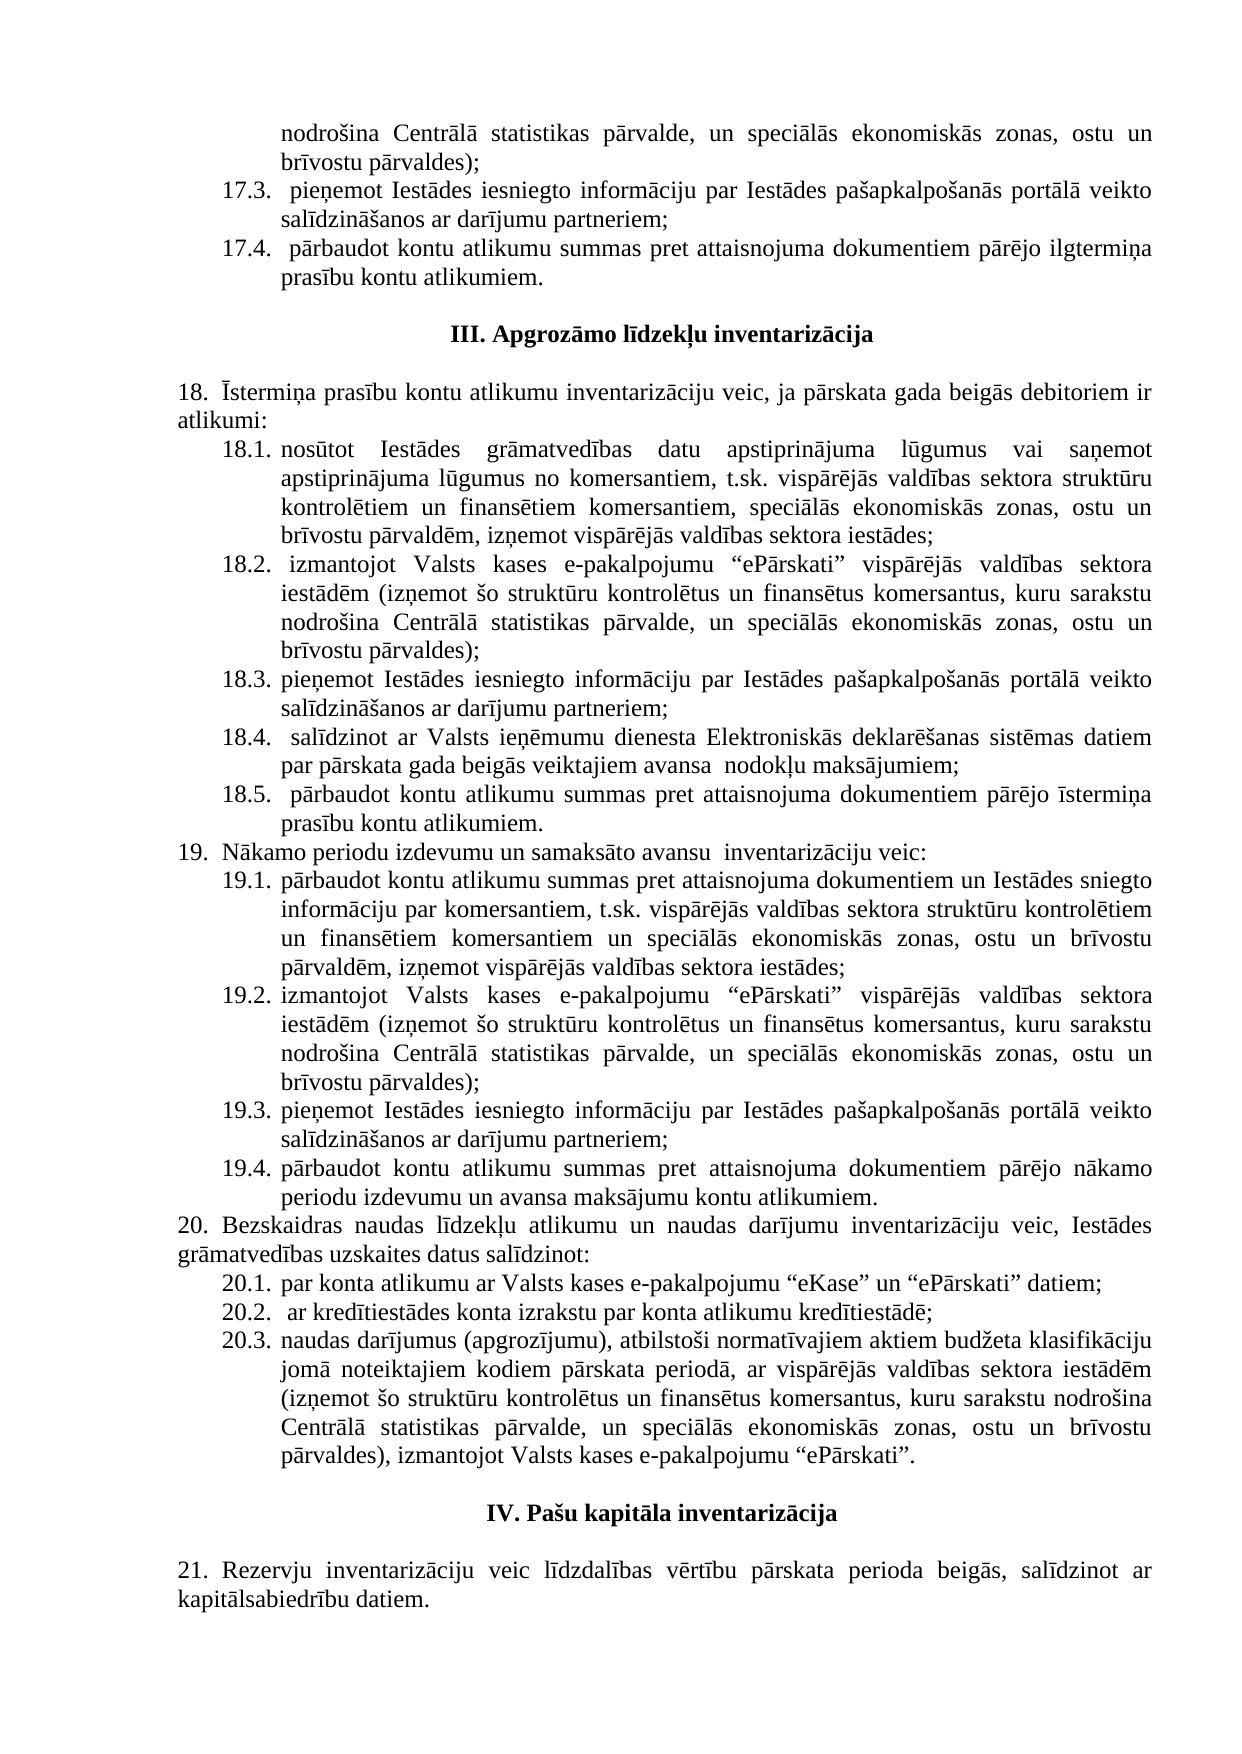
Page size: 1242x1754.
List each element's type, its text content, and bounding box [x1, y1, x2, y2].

list salīdzinot ar Valsts ieņēmumu dienesta Elektroniskās deklarēšanas sistēmas datiem par pārskata gada beigās veiktajiem avansa nodokļu maksājumiem; [222, 722, 1153, 779]
list Nākamo periodu izdevumu un samaksāto avansu inventarizāciju veic: [177, 837, 1153, 866]
list Rezervju inventarizāciju veic līdzdalības vērtību pārskata perioda beigās, salīdzinot ar kapitālsabiedrību datiem. [177, 1556, 1153, 1613]
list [222, 118, 1153, 176]
list nosūtot Iestādes grāmatvedības datu apstiprinājuma lūgumus vai saņemot apstiprinājuma lūgumus no komersantiem, t.sk. vispārējās valdības sektora struktūru kontrolētiem un finansētiem komersantiem, speciālās ekonomiskās zonas, ostu un brīvostu pārvaldēm, izņemot vispārējās valdības sektora iestādes; [222, 434, 1153, 549]
list pieņemot Iestādes iesniegto informāciju par Iestādes pašapkalpošanās portālā veikto salīdzināšanos ar darījumu partneriem; [222, 176, 1153, 233]
text 18.2. izmantojot Valsts kases e-pakalpojumu “ePārskati” vispārējās valdības sektora iestādēm (izņemot šo struktūru kontrolētus un finansētus komersantus, kuru sarakstu nodrošina Centrālā statistikas pārvalde, un speciālās ekonomiskās zonas, ostu un brīvostu pārvaldes); [222, 549, 1153, 664]
list par konta atlikumu ar Valsts kases e-pakalpojumu “eKase” un “ePārskati” datiem; [222, 1268, 1153, 1297]
list pārbaudot kontu atlikumu summas pret attaisnojuma dokumentiem pārējo ilgtermiņa prasību kontu atlikumiem. [222, 233, 1153, 291]
list pārbaudot kontu atlikumu summas pret attaisnojuma dokumentiem pārējo īstermiņa prasību kontu atlikumiem. [222, 779, 1153, 837]
list pieņemot Iestādes iesniegto informāciju par Iestādes pašapkalpošanās portālā veikto salīdzināšanos ar darījumu partneriem; [222, 1096, 1153, 1153]
list ar kredītiestādes konta izrakstu par konta atlikumu kredītiestādē; [222, 1297, 1153, 1326]
list pārbaudot kontu atlikumu summas pret attaisnojuma dokumentiem pārējo nākamo periodu izdevumu un avansa maksājumu kontu atlikumiem. [222, 1153, 1153, 1211]
list pieņemot Iestādes iesniegto informāciju par Iestādes pašapkalpošanās portālā veikto salīdzināšanos ar darījumu partneriem; [222, 664, 1153, 722]
list Īstermiņa prasību kontu atlikumu inventarizāciju veic, ja pārskata gada beigās debitoriem ir atlikumi: [177, 377, 1153, 434]
list pārbaudot kontu atlikumu summas pret attaisnojuma dokumentiem un Iestādes sniegto informāciju par komersantiem, t.sk. vispārējās valdības sektora struktūru kontrolētiem un finansētiem komersantiem un speciālās ekonomiskās zonas, ostu un brīvostu pārvaldēm, izņemot vispārējās valdības sektora iestādes; [222, 866, 1153, 981]
text IV. Pašu kapitāla inventarizācija [177, 1498, 1153, 1527]
text III. Apgrozāmo līdzekļu inventarizācija [177, 319, 1153, 348]
list Bezskaidras naudas līdzekļu atlikumu un naudas darījumu inventarizāciju veic, Iestādes grāmatvedības uzskaites datus salīdzinot: [177, 1211, 1153, 1268]
list naudas darījumus (apgrozījumu), atbilstoši normatīvajiem aktiem budžeta klasifikāciju jomā noteiktajiem kodiem pārskata periodā, ar vispārējās valdības sektora iestādēm (izņemot šo struktūru kontrolētus un finansētus komersantus, kuru sarakstu nodrošina Centrālā statistikas pārvalde, un speciālās ekonomiskās zonas, ostu un brīvostu pārvaldes), izmantojot Valsts kases e-pakalpojumu “ePārskati”. [222, 1326, 1153, 1469]
